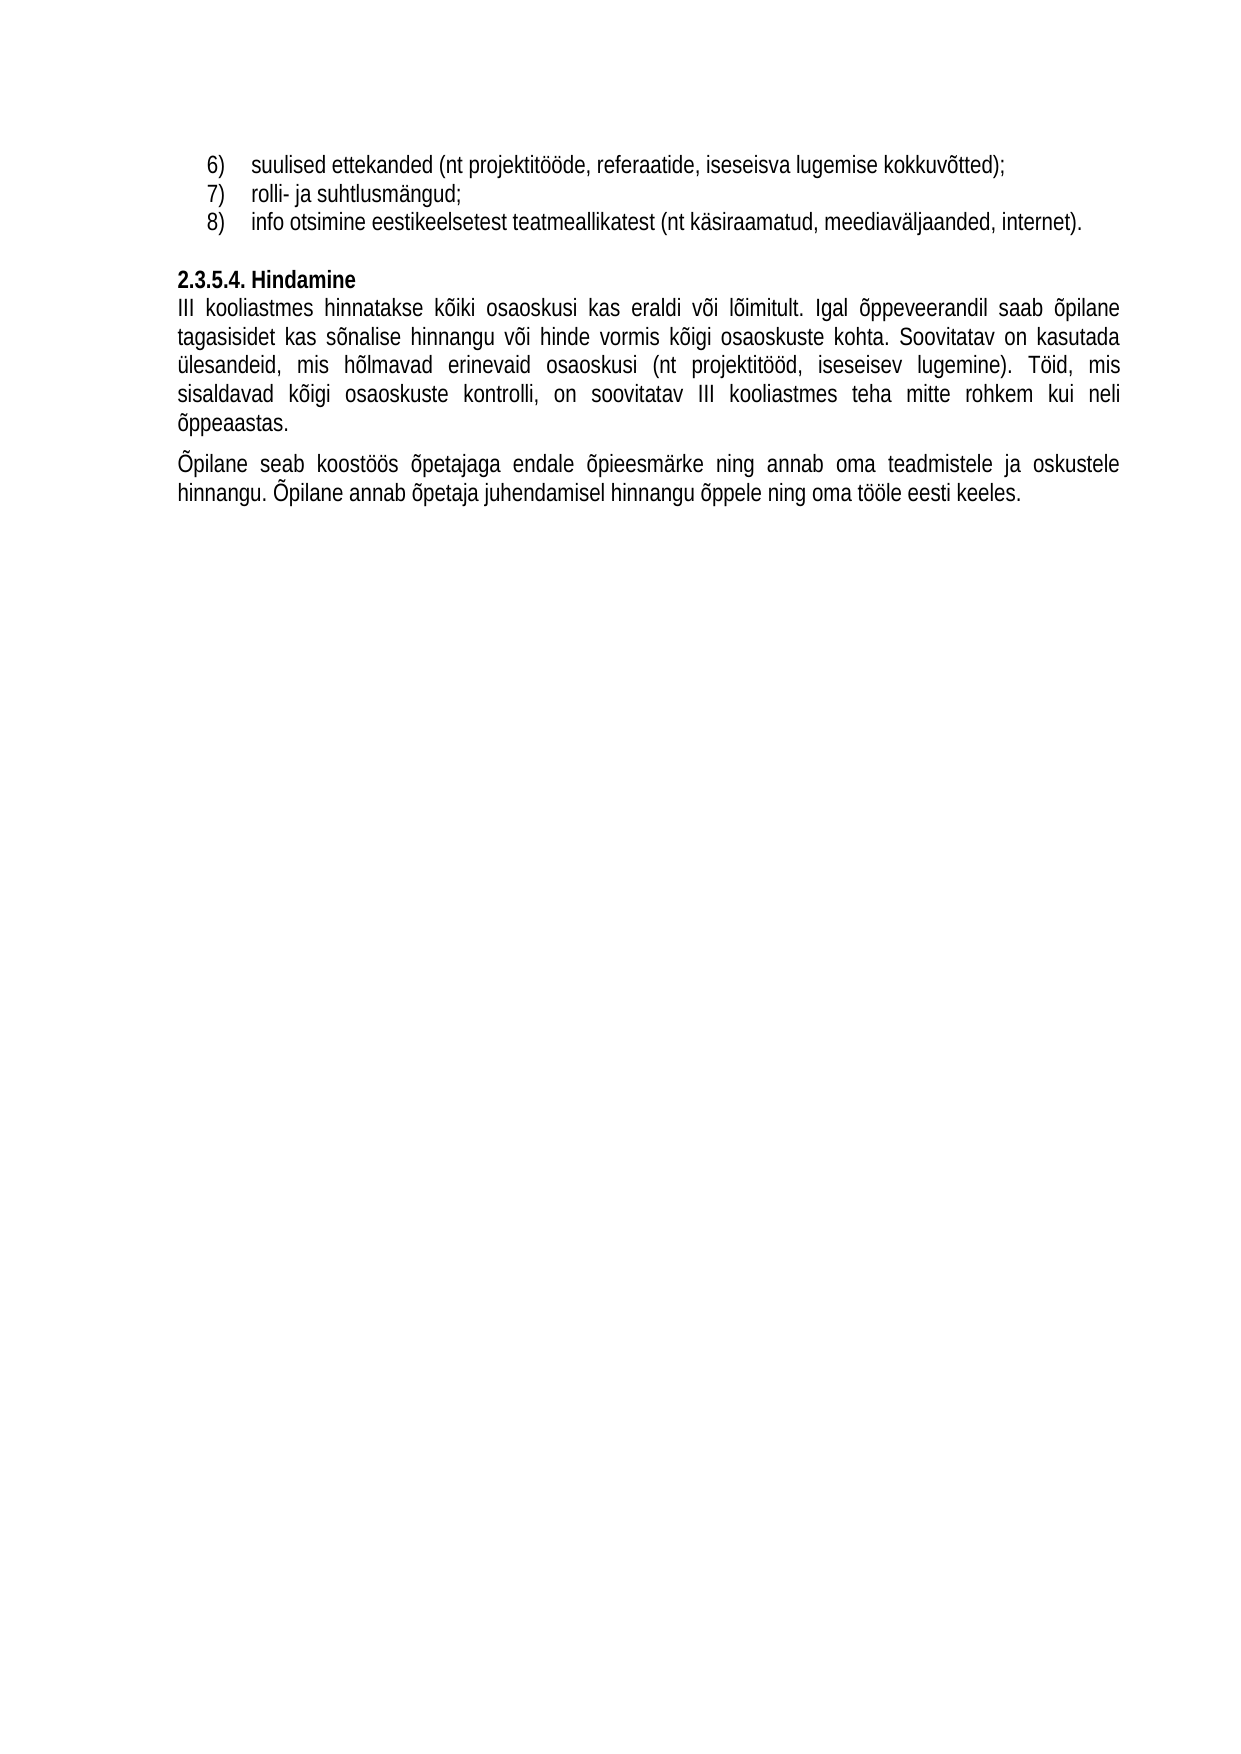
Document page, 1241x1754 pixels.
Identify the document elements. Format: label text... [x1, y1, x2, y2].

list suulised ettekanded (nt projektitööde, referaatide, iseseisva lugemise kokkuvõtted); [207, 150, 1122, 179]
list rolli- ja suhtlusmängud; [207, 179, 1122, 207]
list info otsimine eestikeelsetest teatmeallikatest (nt käsiraamatud, meediaväljaanded, internet). [207, 207, 1122, 236]
text Õpilane seab koostöös õpetajaga endale õpieesmärke ning annab oma teadmistele ja oskustele hinnangu. Õpilane annab õpetaja juhendamisel hinnangu õppele ning oma tööle eesti keeles. [177, 449, 1122, 506]
text III kooliastmes hinnatakse kõiki osaoskusi kas eraldi või lõimitult. Igal õppeveerandil saab õpilane tagasisidet kas sõnalise hinnangu või hinde vormis kõigi osaoskuste kohta. Soovitatav on kasutada ülesandeid, mis hõlmavad erinevaid osaoskusi (nt projektitööd, iseseisev lugemine). Töid, mis sisaldavad kõigi osaoskuste kontrolli, on soovitatav III kooliastmes teha mitte rohkem kui neli õppeaastas. [177, 293, 1122, 436]
text 2.3.5.4. Hindamine [177, 264, 1122, 293]
